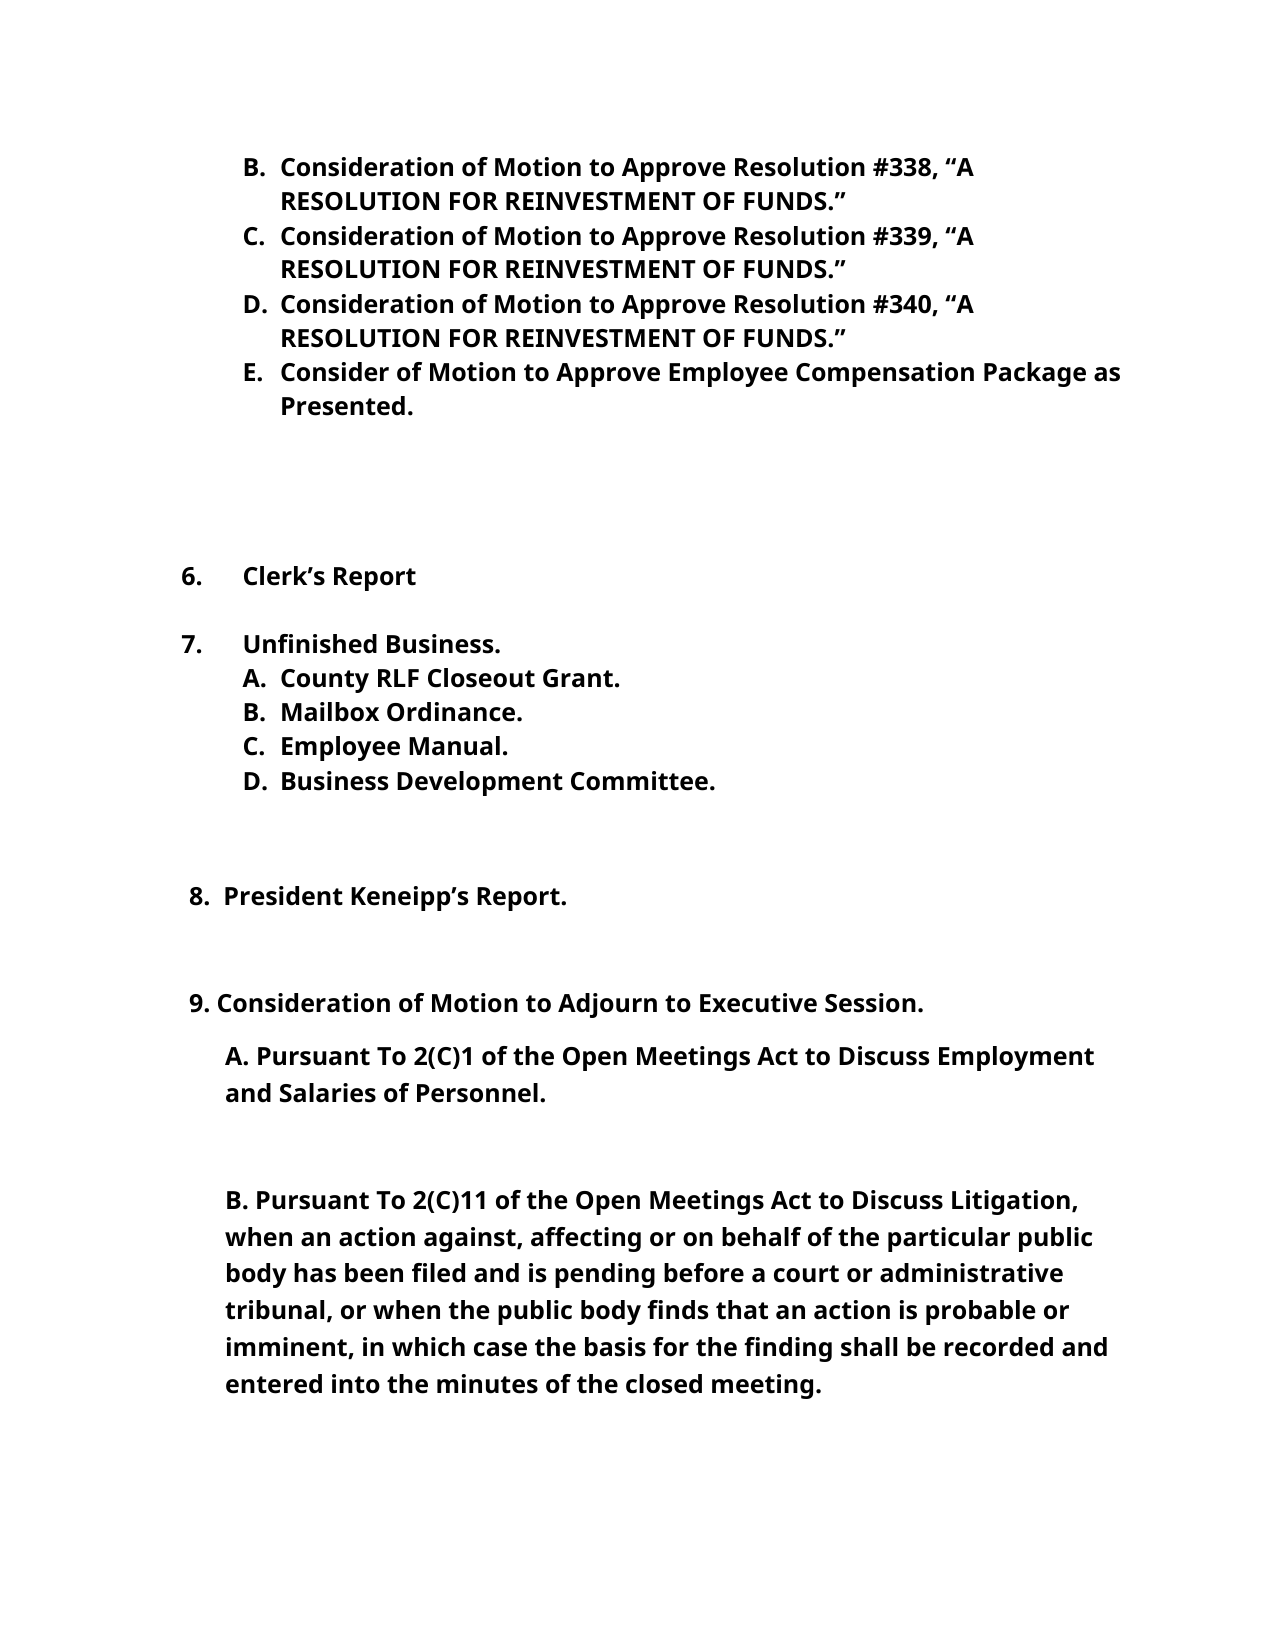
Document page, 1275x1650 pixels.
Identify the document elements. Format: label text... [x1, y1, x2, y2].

list Consideration of Motion to Approve Resolution #339, “A RESOLUTION FOR REINVESTMENT OF FUNDS.” [242, 218, 1125, 286]
list Unfinished Business. [181, 627, 1125, 661]
text B. Pursuant To 2(C)11 of the Open Meetings Act to Discuss Litigation, when an action against, affecting or on behalf of the particular public body has been filed and is pending before a court or administrative tribunal, or when the public body finds that an action is probable or imminent, in which case the basis for the finding shall be recorded and entered into the minutes of the closed meeting. [225, 1183, 1125, 1401]
list Consider of Motion to Approve Employee Compensation Package as Presented. [242, 354, 1125, 422]
text A. Pursuant To 2(C)1 of the Open Meetings Act to Discuss Employment and Salaries of Personnel. [225, 1039, 1125, 1110]
list Business Development Committee. [242, 763, 1125, 797]
list Clerk’s Report [181, 559, 1125, 593]
text 8. President Keneipp’s Report. [150, 879, 1125, 913]
list Employee Manual. [242, 729, 1125, 763]
list Mailbox Ordinance. [242, 695, 1125, 729]
list Consideration of Motion to Approve Resolution #340, “A RESOLUTION FOR REINVESTMENT OF FUNDS.” [242, 286, 1125, 354]
list County RLF Closeout Grant. [242, 661, 1125, 695]
list Consideration of Motion to Approve Resolution #338, “A RESOLUTION FOR REINVESTMENT OF FUNDS.” [242, 150, 1125, 218]
text 9. Consideration of Motion to Adjourn to Executive Session. [150, 986, 1125, 1019]
